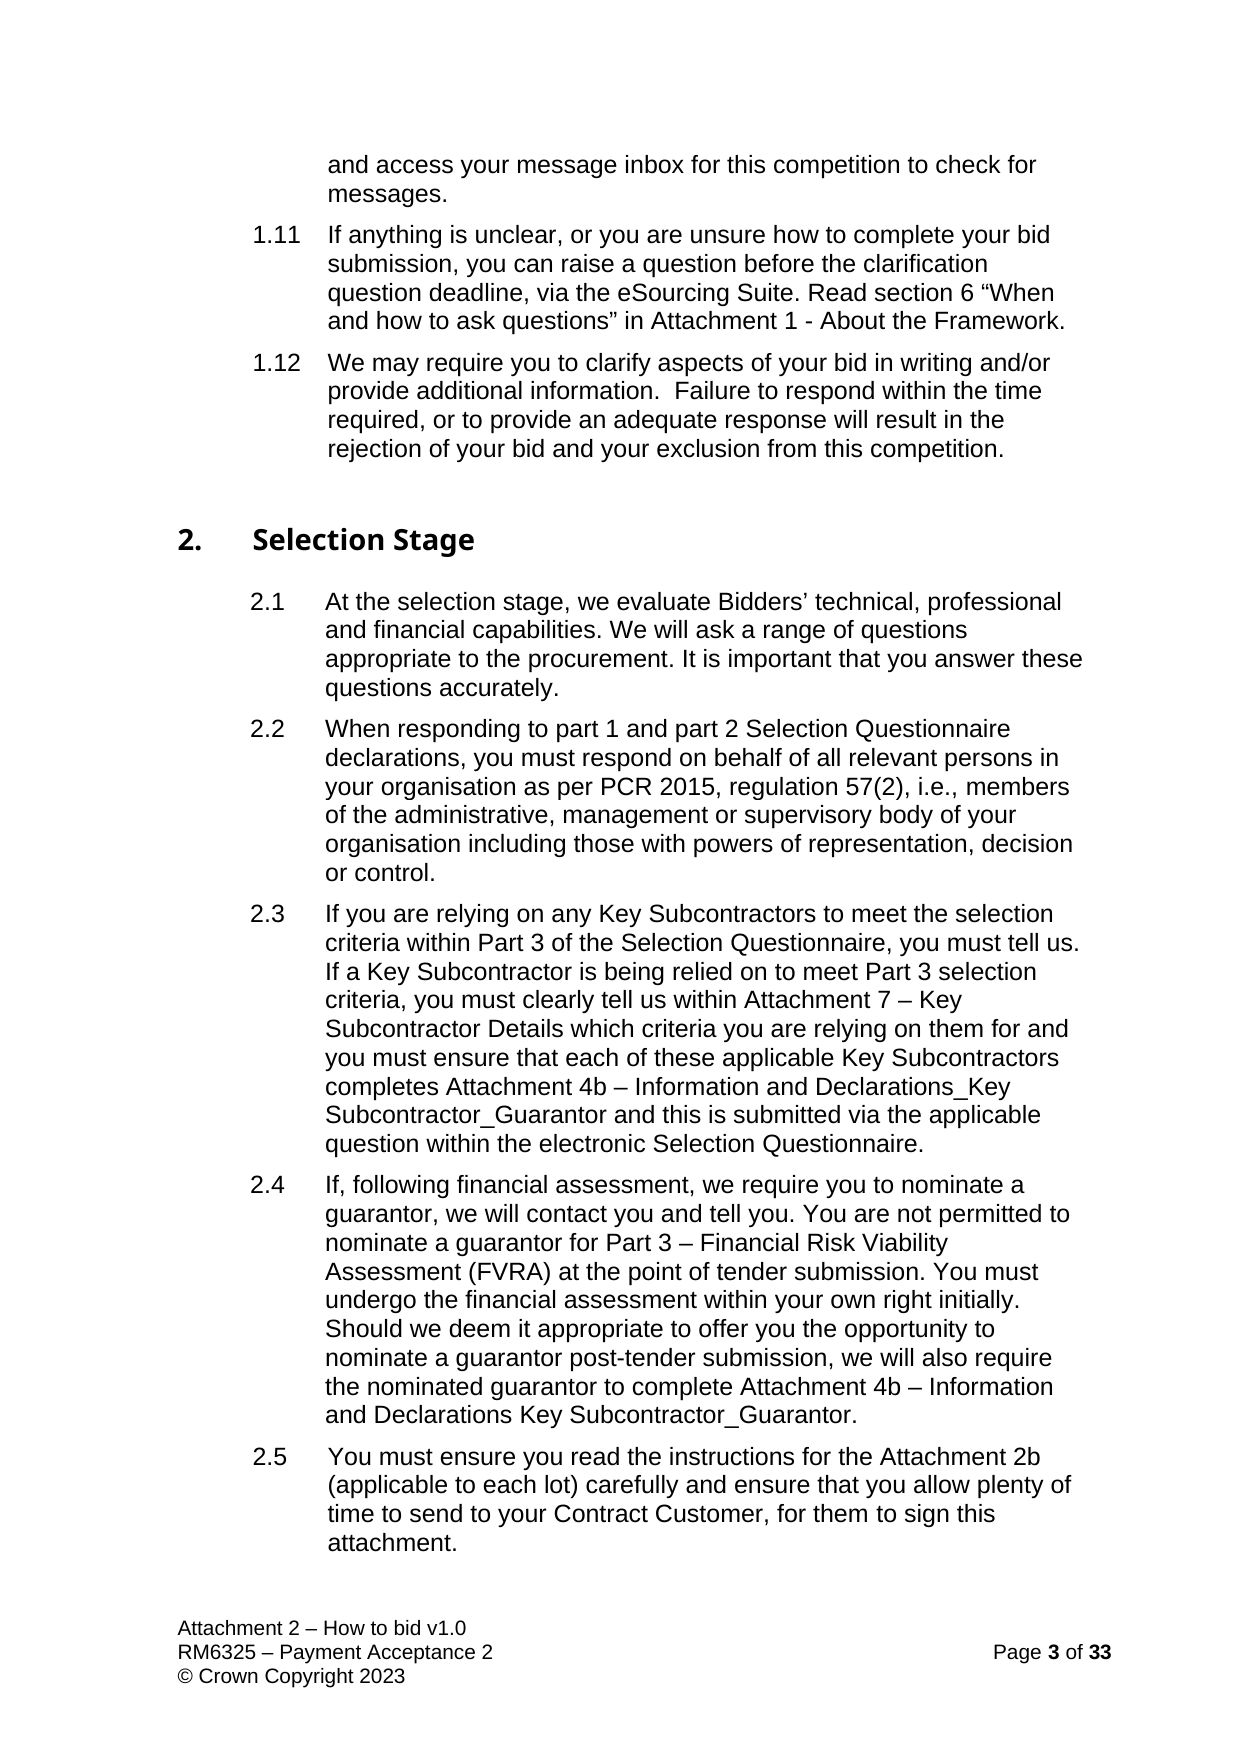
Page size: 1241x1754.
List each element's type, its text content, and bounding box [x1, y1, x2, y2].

subtitle Selection Stage [177, 519, 1090, 558]
list If anything is unclear, or you are unsure how to complete your bid submission, you can raise a question before the clarification question deadline, via the eSourcing Suite. Read section 6 “When and how to ask questions” in Attachment 1 - About the Framework. [252, 220, 1090, 335]
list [252, 150, 1090, 207]
list If you are relying on any Key Subcontractors to meet the selection criteria within Part 3 of the Selection Questionnaire, you must tell us. If a Key Subcontractor is being relied on to meet Part 3 selection criteria, you must clearly tell us within Attachment 7 – Key Subcontractor Details which criteria you are relying on them for and you must ensure that each of these applicable Key Subcontractors completes Attachment 4b – Information and Declarations_Key Subcontractor_Guarantor and this is submitted via the applicable question within the electronic Selection Questionnaire. [250, 899, 1090, 1158]
list At the selection stage, we evaluate Bidders’ technical, professional and financial capabilities. We will ask a range of questions appropriate to the procurement. It is important that you answer these questions accurately. [250, 587, 1090, 702]
list You must ensure you read the instructions for the Attachment 2b (applicable to each lot) carefully and ensure that you allow plenty of time to send to your Contract Customer, for them to sign this attachment. [252, 1442, 1090, 1557]
list We may require you to clarify aspects of your bid in writing and/or provide additional information. Failure to respond within the time required, or to provide an adequate response will result in the rejection of your bid and your exclusion from this competition. [252, 347, 1090, 462]
list If, following financial assessment, we require you to nominate a guarantor, we will contact you and tell you. You are not permitted to nominate a guarantor for Part 3 – Financial Risk Viability Assessment (FVRA) at the point of tender submission. You must undergo the financial assessment within your own right initially. Should we deem it appropriate to offer you the opportunity to nominate a guarantor post-tender submission, we will also require the nominated guarantor to complete Attachment 4b – Information and Declarations Key Subcontractor_Guarantor. [250, 1170, 1090, 1429]
list When responding to part 1 and part 2 Selection Questionnaire declarations, you must respond on behalf of all relevant persons in your organisation as per PCR 2015, regulation 57(2), i.e., members of the administrative, management or supervisory body of your organisation including those with powers of representation, decision or control. [250, 714, 1090, 887]
